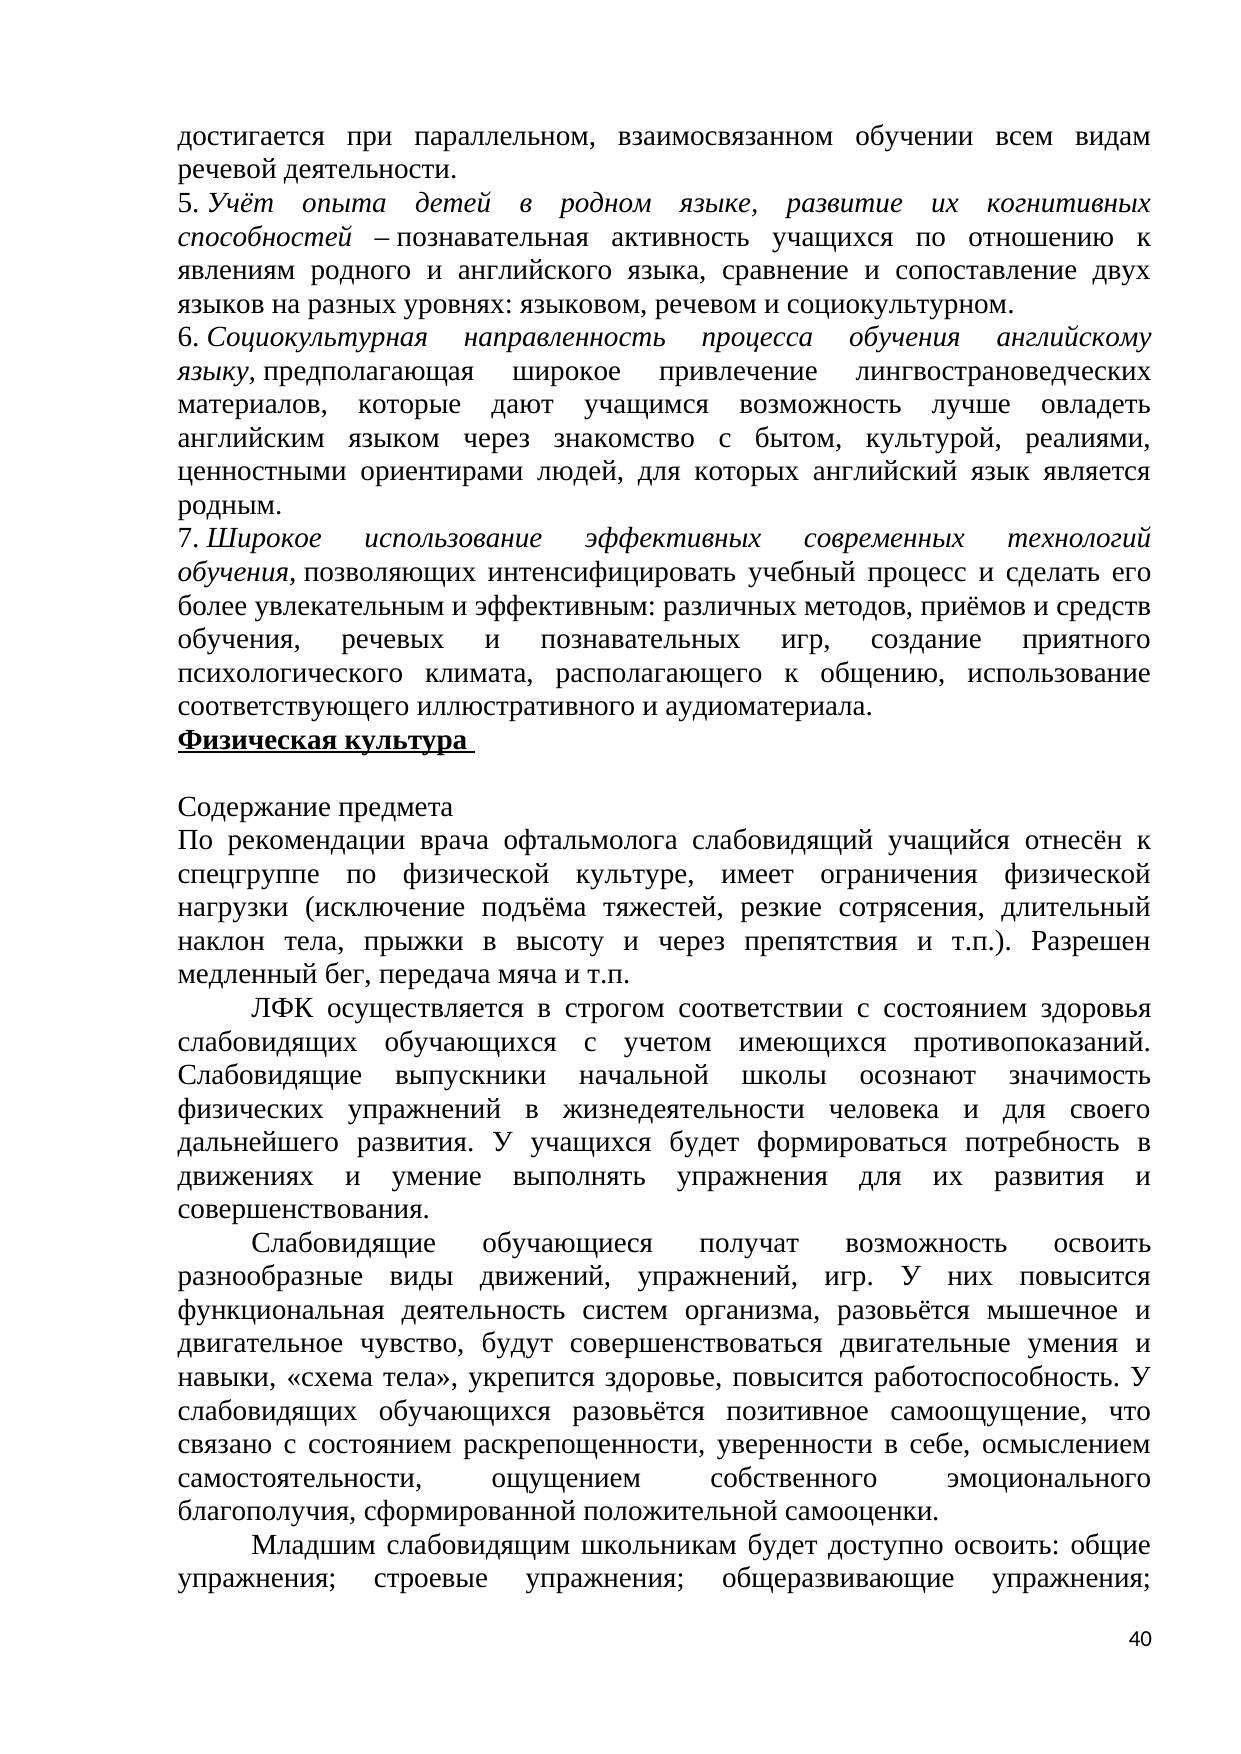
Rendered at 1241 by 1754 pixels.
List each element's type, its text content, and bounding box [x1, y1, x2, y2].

text 6. Социокультурная направленность процесса обучения английскому языку, предполагающая широкое привлечение лингвострановедческих материалов, которые дают учащимся возможность лучше овладеть английским языком через знакомство с бытом, культурой, реалиями, ценностными ориентирами людей, для которых английский язык является родным. [177, 319, 1152, 521]
text Слабовидящие обучающиеся получат возможность освоить разнообразные виды движений, упражнений, игр. У них повысится функциональная деятельность систем организма, разовьётся мышечное и двигательное чувство, будут совершенствоваться двигательные умения и навыки, «схема тела», укрепится здоровье, повысится работоспособность. У слабовидящих обучающихся разовьётся позитивное самоощущение, что связано с состоянием раскрепощенности, уверенности в себе, осмыслением самостоятельности, ощущением собственного эмоционального благополучия, сформированной положительной самооценки. [177, 1225, 1152, 1527]
text 5. Учёт опыта детей в родном языке, развитие их когнитивных способностей – познавательная активность учащихся по отношению к явлениям родного и английского языка, сравнение и сопоставление двух языков на разных уровнях: языковом, речевом и социокультурном. [177, 185, 1152, 319]
text По рекомендации врача офтальмолога слабовидящий учащийся отнесён к спецгруппе по физической культуре, имеет ограничения физической нагрузки (исключение подъёма тяжестей, резкие сотрясения, длительный наклон тела, прыжки в высоту и через препятствия и т.п.). Разрешен медленный бег, передача мяча и т.п. [177, 822, 1152, 990]
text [177, 1527, 1152, 1594]
text Физическая культура [177, 722, 1152, 755]
text 7. Широкое использование эффективных современных технологий обучения, позволяющих интенсифицировать учебный процесс и сделать его более увлекательным и эффективным: различных методов, приёмов и средств обучения, речевых и познавательных игр, создание приятного психологического климата, располагающего к общению, использование соответствующего иллюстративного и аудиоматериала. [177, 521, 1152, 722]
text Содержание предмета [177, 789, 1152, 822]
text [177, 118, 1152, 185]
text ЛФК осуществляется в строгом соответствии с состоянием здоровья слабовидящих обучающихся с учетом имеющихся противопоказаний. Слабовидящие выпускники начальной школы осознают значимость физических упражнений в жизнедеятельности человека и для своего дальнейшего развития. У учащихся будет формироваться потребность в движениях и умение выполнять упражнения для их развития и совершенствования. [177, 990, 1152, 1225]
